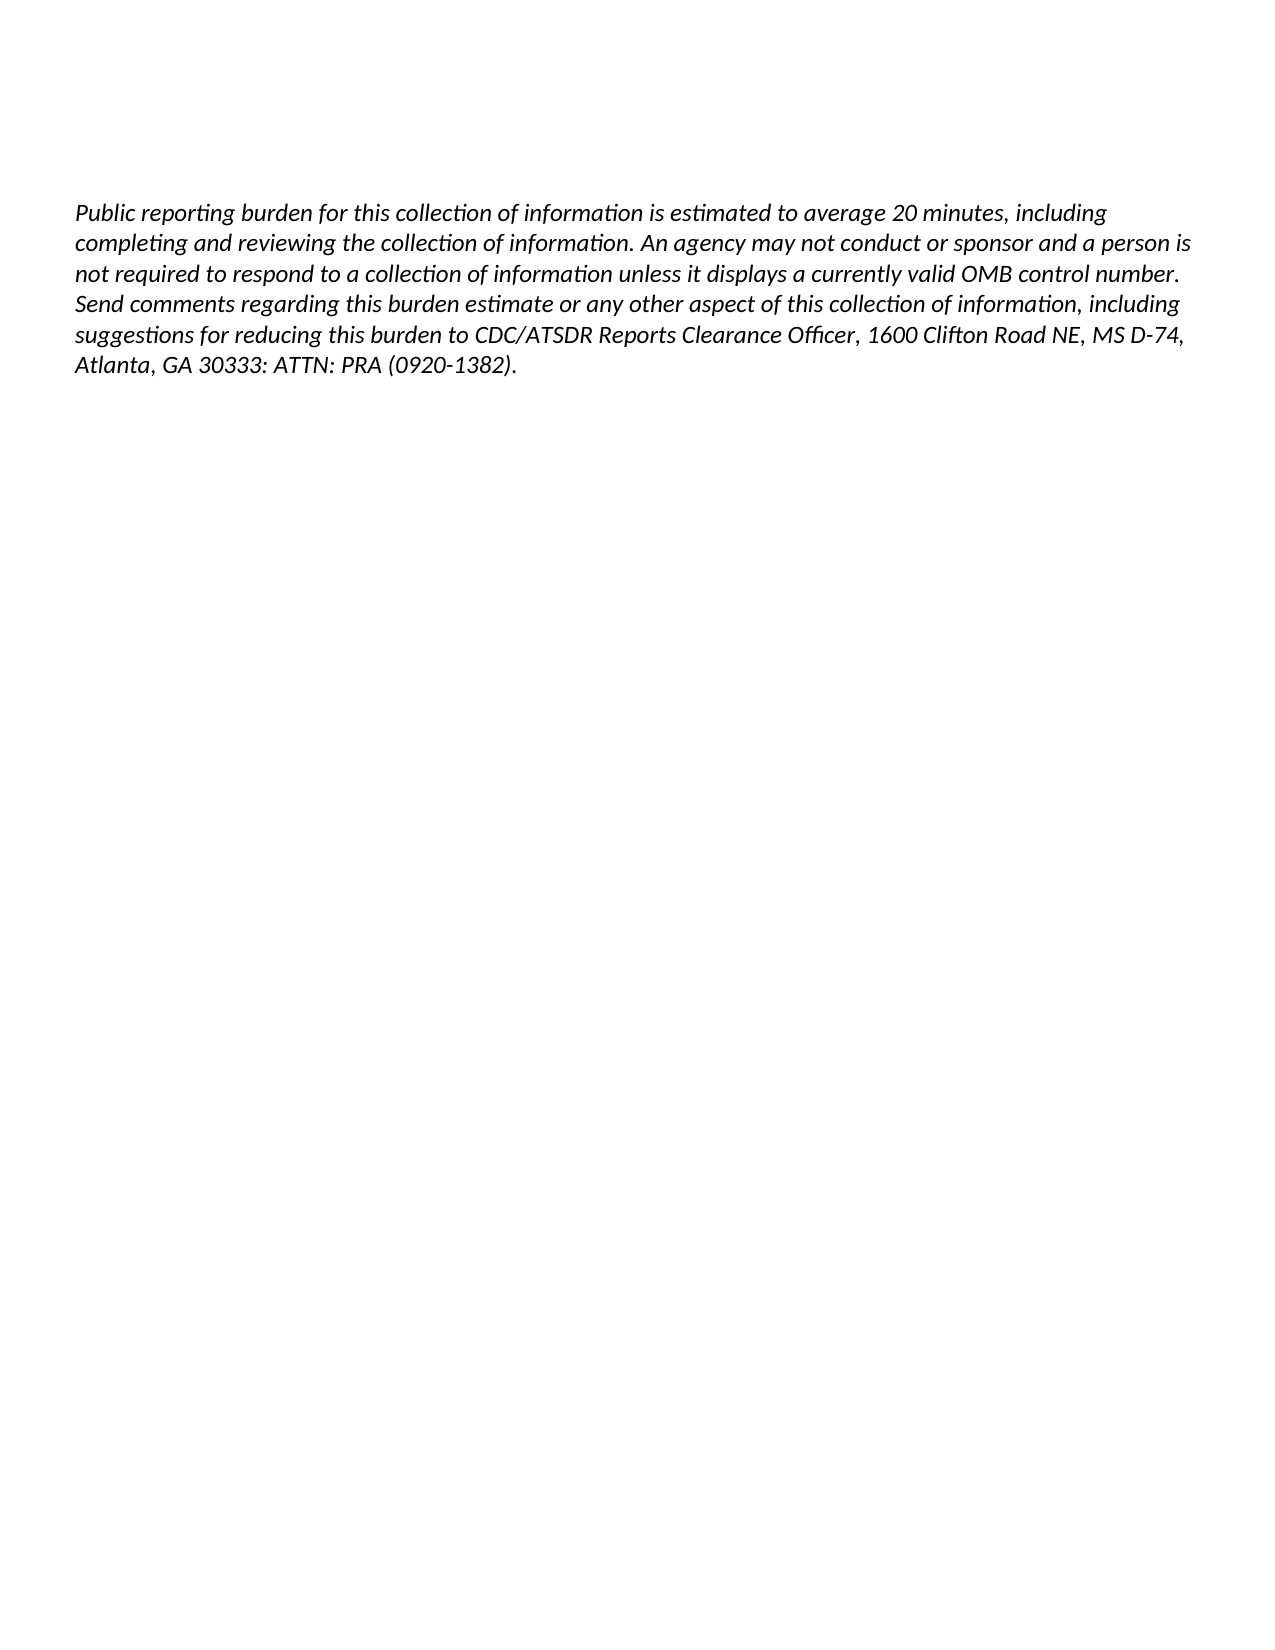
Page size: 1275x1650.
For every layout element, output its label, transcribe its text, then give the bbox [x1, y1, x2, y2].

text Public reporting burden for this collection of information is estimated to average 20 minutes, including completing and reviewing the collection of information. An agency may not conduct or sponsor and a person is not required to respond to a collection of information unless it displays a currently valid OMB control number. Send comments regarding this burden estimate or any other aspect of this collection of information, including suggestions for reducing this burden to CDC/ATSDR Reports Clearance Officer, 1600 Clifton Road NE, MS D-74, Atlanta, GA 30333: ATTN: PRA (0920-1382). [75, 197, 1200, 380]
